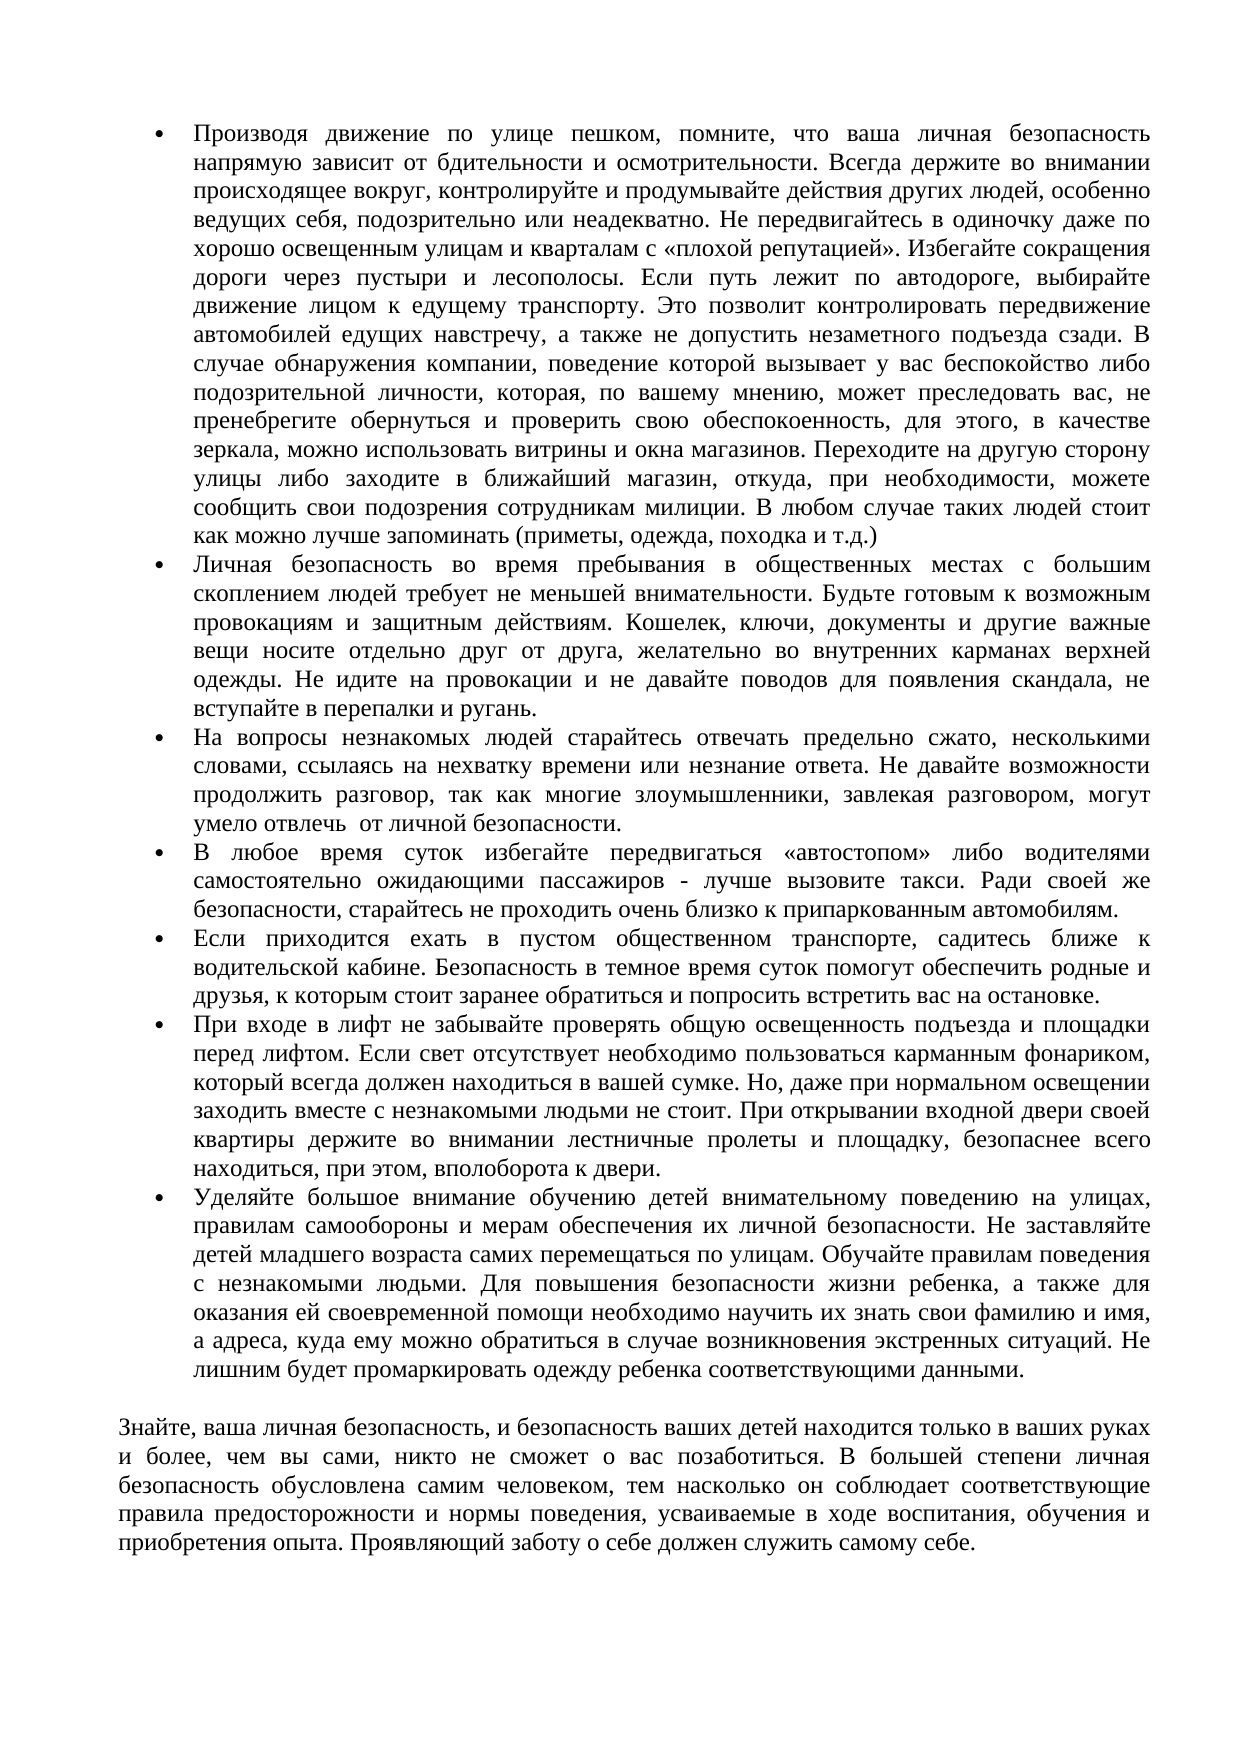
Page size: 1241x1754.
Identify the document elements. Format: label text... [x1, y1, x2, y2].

list Производя движение по улице пешком, помните, что ваша личная безопасность напрямую зависит от бдительности и осмотрительности. Всегда держите во внимании происходящее вокруг, контролируйте и продумывайте действия других людей, особенно ведущих себя, подозрительно или неадекватно. Не передвигайтесь в одиночку даже по хорошо освещенным улицам и кварталам с «плохой репутацией». Избегайте сокращения дороги через пустыри и лесополосы. Если путь лежит по автодороге, выбирайте движение лицом к едущему транспорту. Это позволит контролировать передвижение автомобилей едущих навстречу, а также не допустить незаметного подъезда сзади. В случае обнаружения компании, поведение которой вызывает у вас беспокойство либо подозрительной личности, которая, по вашему мнению, может преследовать вас, не пренебрегите обернуться и проверить свою обеспокоенность, для этого, в качестве зеркала, можно использовать витрины и окна магазинов. Переходите на другую сторону улицы либо заходите в ближайший магазин, откуда, при необходимости, можете сообщить свои подозрения сотрудникам милиции. В любом случае таких людей стоит как можно лучше запоминать (приметы, одежда, походка и т.д.) [156, 118, 1152, 549]
list При входе в лифт не забывайте проверять общую освещенность подъезда и площадки перед лифтом. Если свет отсутствует необходимо пользоваться карманным фонариком, который всегда должен находиться в вашей сумке. Но, даже при нормальном освещении заходить вместе с незнакомыми людьми не стоит. При открывании входной двери своей квартиры держите во внимании лестничные пролеты и площадку, безопаснее всего находиться, при этом, вполоборота к двери. [156, 1009, 1152, 1182]
list Если приходится ехать в пустом общественном транспорте, садитесь ближе к водительской кабине. Безопасность в темное время суток помогут обеспечить родные и друзья, к которым стоит заранее обратиться и попросить встретить вас на остановке. [156, 923, 1152, 1009]
list В любое время суток избегайте передвигаться «автостопом» либо водителями самостоятельно ожидающими пассажиров - лучше вызовите такси. Ради своей же безопасности, старайтесь не проходить очень близко к припаркованным автомобилям. [156, 837, 1152, 923]
text Знайте, ваша личная безопасность, и безопасность ваших детей находится только в ваших руках и более, чем вы сами, никто не сможет о вас позаботиться. В большей степени личная безопасность обусловлена самим человеком, тем насколько он соблюдает соответствующие правила предосторожности и нормы поведения, усваиваемые в ходе воспитания, обучения и приобретения опыта. Проявляющий заботу о себе должен служить самому себе. [118, 1412, 1152, 1556]
list На вопросы незнакомых людей старайтесь отвечать предельно сжато, несколькими словами, ссылаясь на нехватку времени или незнание ответа. Не давайте возможности продолжить разговор, так как многие злоумышленники, завлекая разговором, могут умело отвлечь от личной безопасности. [156, 722, 1152, 837]
list Личная безопасность во время пребывания в общественных местах с большим скоплением людей требует не меньшей внимательности. Будьте готовым к возможным провокациям и защитным действиям. Кошелек, ключи, документы и другие важные вещи носите отдельно друг от друга, желательно во внутренних карманах верхней одежды. Не идите на провокации и не давайте поводов для появления скандала, не вступайте в перепалки и ругань. [156, 549, 1152, 722]
list Уделяйте большое внимание обучению детей внимательному поведению на улицах, правилам самообороны и мерам обеспечения их личной безопасности. Не заставляйте детей младшего возраста самих перемещаться по улицам. Обучайте правилам поведения с незнакомыми людьми. Для повышения безопасности жизни ребенка, а также для оказания ей своевременной помощи необходимо научить их знать свои фамилию и имя, а адреса, куда ему можно обратиться в случае возникновения экстренных ситуаций. Не лишним будет промаркировать одежду ребенка соответствующими данными. [156, 1182, 1152, 1383]
